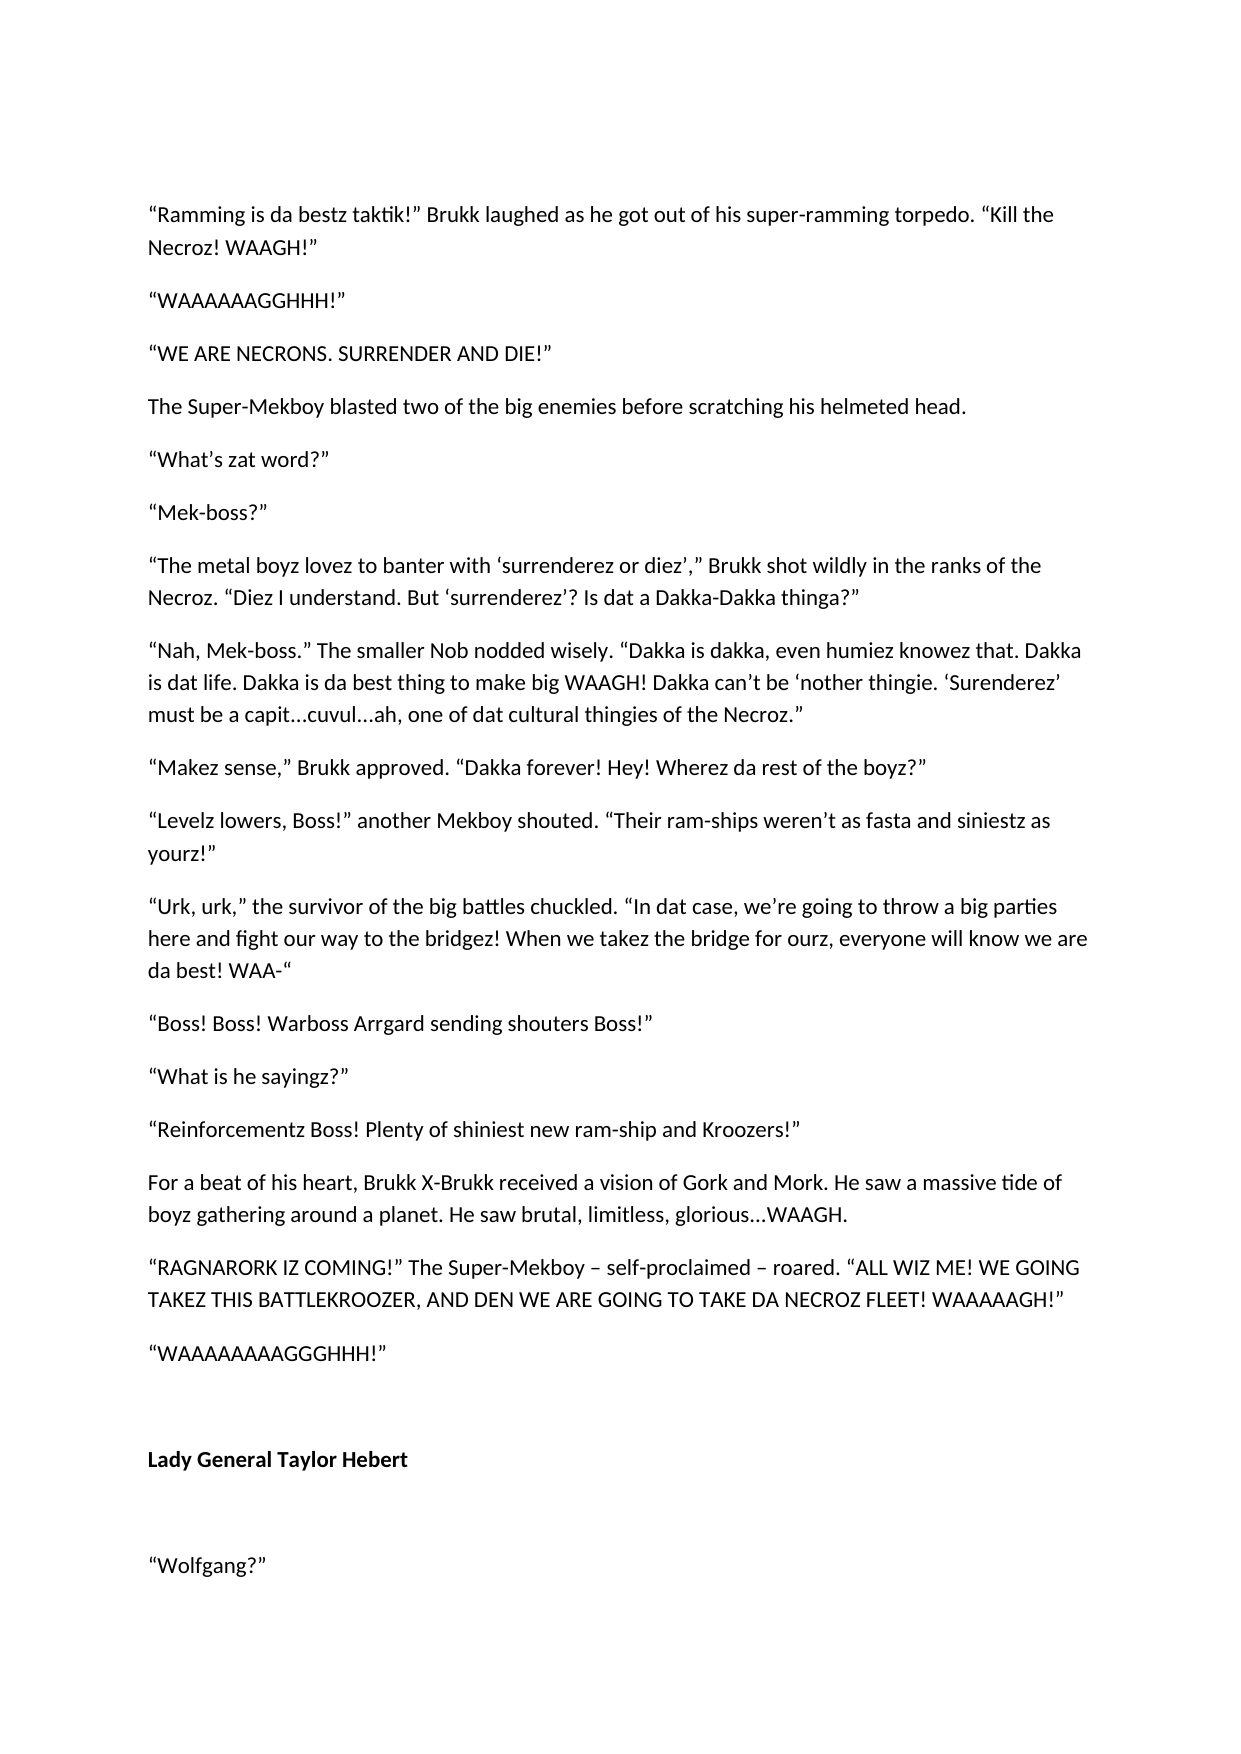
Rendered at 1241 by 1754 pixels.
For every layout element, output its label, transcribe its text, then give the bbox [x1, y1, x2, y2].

text “Reinforcementz Boss! Plenty of shiniest new ram-ship and Kroozers!” [148, 1115, 1093, 1143]
text The Super-Mekboy blasted two of the big enemies before scratching his helmeted head. [148, 392, 1093, 420]
text “RAGNARORK IZ COMING!” The Super-Mekboy – self-proclaimed – roared. “ALL WIZ ME! WE GOING TAKEZ THIS BATTLEKROOZER, AND DEN WE ARE GOING TO TAKE DA NECROZ FLEET! WAAAAAGH!” [148, 1253, 1093, 1314]
text “What’s zat word?” [148, 445, 1093, 473]
text “Nah, Mek-boss.” The smaller Nob nodded wisely. “Dakka is dakka, even humiez knowez that. Dakka is dat life. Dakka is da best thing to make big WAAGH! Dakka can’t be ‘nother thingie. ‘Surenderez’ must be a capit...cuvul...ah, one of dat cultural thingies of the Necroz.” [148, 636, 1093, 728]
text “Urk, urk,” the survivor of the big battles chuckled. “In dat case, we’re going to throw a big parties here and fight our way to the bridgez! When we takez the bridge for ourz, everyone will know we are da best! WAA-“ [148, 892, 1093, 984]
text “WAAAAAAAAGGGHHH!” [148, 1339, 1093, 1367]
text “WAAAAAAGGHHH!” [148, 286, 1093, 314]
text “Wolfgang?” [148, 1551, 1093, 1579]
text For a beat of his heart, Brukk X-Brukk received a vision of Gork and Mork. He saw a massive tide of boyz gathering around a planet. He saw brutal, limitless, glorious...WAAGH. [148, 1168, 1093, 1228]
text “Boss! Boss! Warboss Arrgard sending shouters Boss!” [148, 1009, 1093, 1037]
text “Levelz lowers, Boss!” another Mekboy shouted. “Their ram-ships weren’t as fasta and siniestz as yourz!” [148, 807, 1093, 867]
text “WE ARE NECRONS. SURRENDER AND DIE!” [148, 339, 1093, 367]
text “Mek-boss?” [148, 498, 1093, 526]
text Lady General Taylor Hebert [148, 1445, 1093, 1473]
text “The metal boyz lovez to banter with ‘surrenderez or diez’,” Brukk shot wildly in the ranks of the Necroz. “Diez I understand. But ‘surrenderez’? Is dat a Dakka-Dakka thinga?” [148, 551, 1093, 611]
text “Ramming is da bestz taktik!” Brukk laughed as he got out of his super-ramming torpedo. “Kill the Necroz! WAAGH!” [148, 201, 1093, 261]
text “What is he sayingz?” [148, 1062, 1093, 1090]
text “Makez sense,” Brukk approved. “Dakka forever! Hey! Wherez da rest of the boyz?” [148, 753, 1093, 782]
